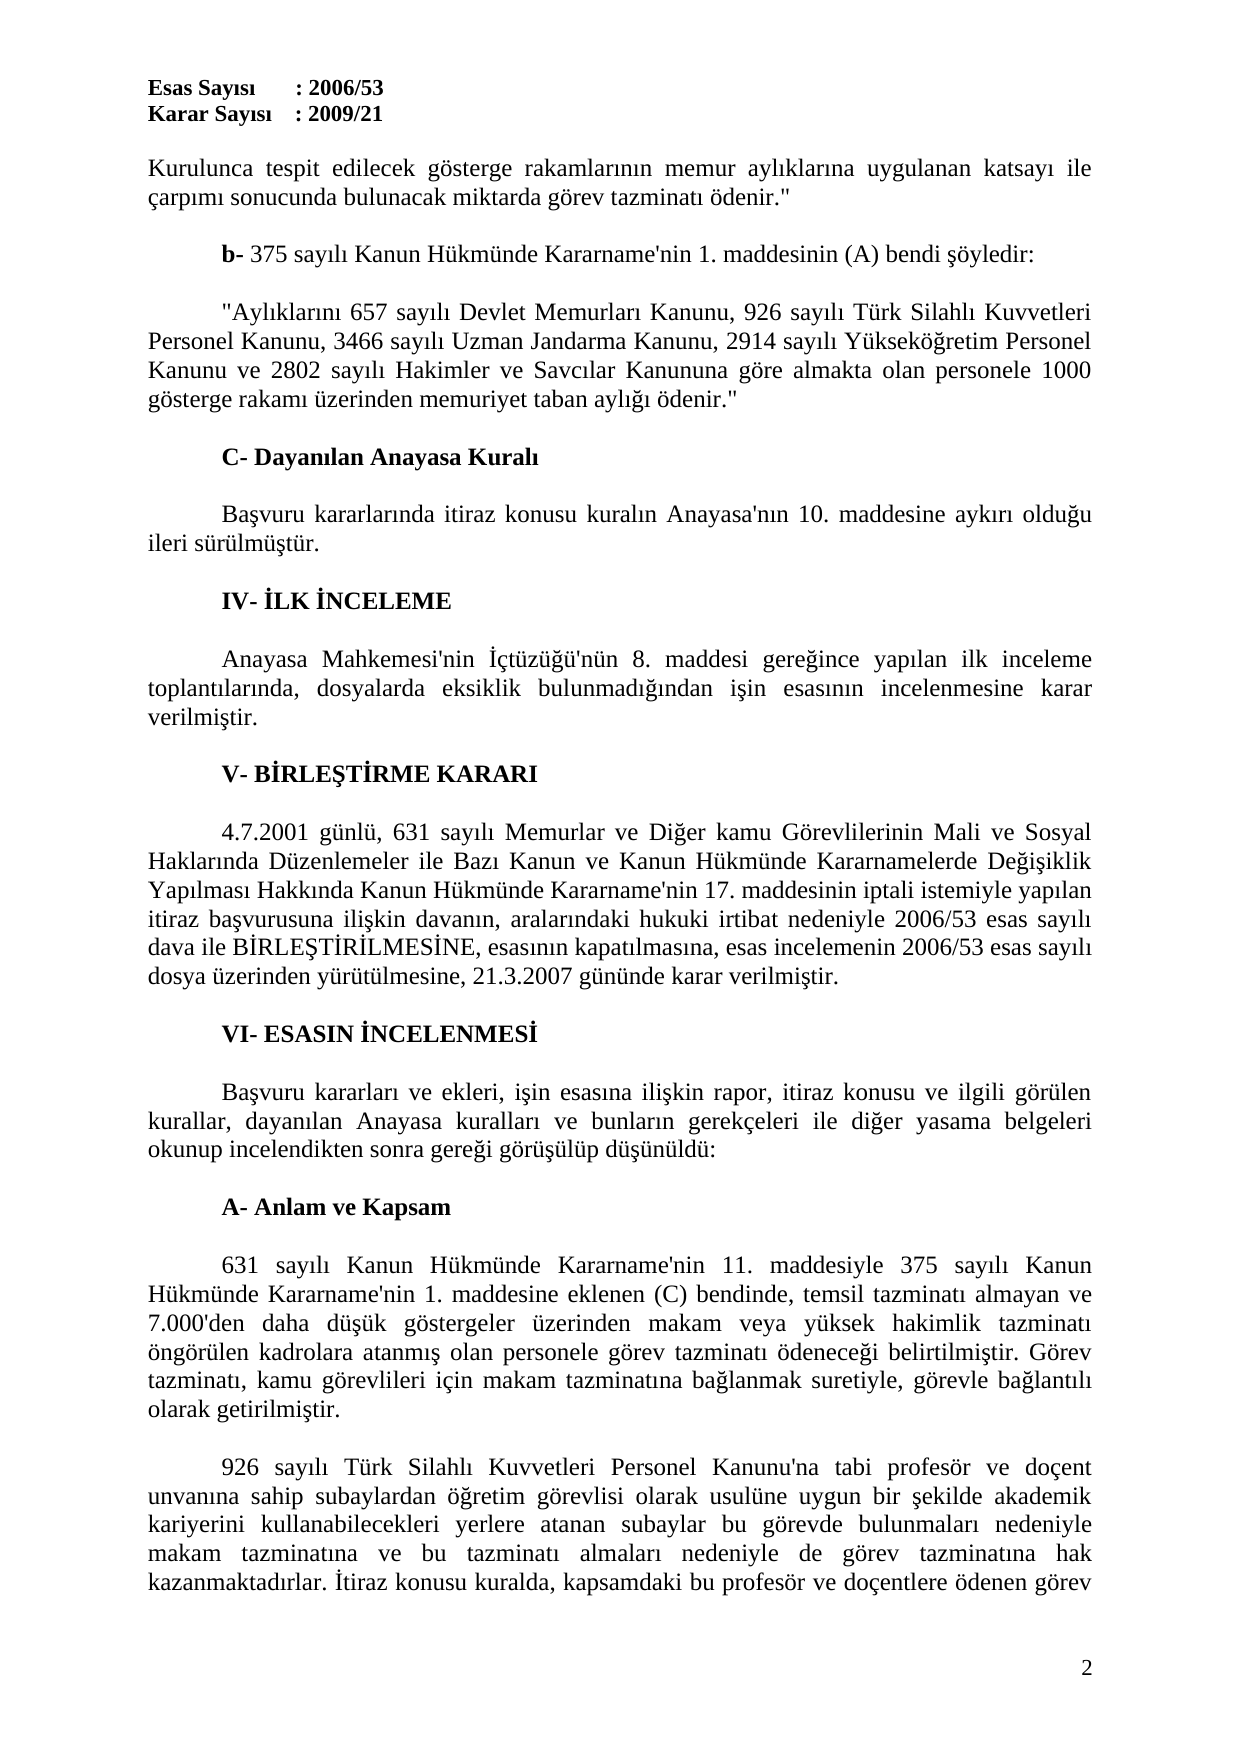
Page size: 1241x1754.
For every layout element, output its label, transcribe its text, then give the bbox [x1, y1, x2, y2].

text 631 sayılı Kanun Hükmünde Kararname'nin 11. maddesiyle 375 sayılı Kanun Hükmünde Kararname'nin 1. maddesine eklenen (C) bendinde, temsil tazminatı almayan ve 7.000'den daha düşük göstergeler üzerinden makam veya yüksek hakimlik tazminatı öngörülen kadrolara atanmış olan personele görev tazminatı ödeneceği belirtilmiştir. Görev tazminatı, kamu görevlileri için makam tazminatına bağlanmak suretiyle, görevle bağlantılı olarak getirilmiştir. [148, 1250, 1093, 1423]
text Başvuru kararları ve ekleri, işin esasına ilişkin rapor, itiraz konusu ve ilgili görülen kurallar, dayanılan Anayasa kuralları ve bunların gerekçeleri ile diğer yasama belgeleri okunup incelendikten sonra gereği görüşülüp düşünüldü: [148, 1077, 1093, 1163]
text "Aylıklarını 657 sayılı Devlet Memurları Kanunu, 926 sayılı Türk Silahlı Kuvvetleri Personel Kanunu, 3466 sayılı Uzman Jandarma Kanunu, 2914 sayılı Yükseköğretim Personel Kanunu ve 2802 sayılı Hakimler ve Savcılar Kanununa göre almakta olan personele 1000 gösterge rakamı üzerinden memuriyet taban aylığı ödenir." [148, 297, 1093, 412]
text b- 375 sayılı Kanun Hükmünde Kararname'nin 1. maddesinin (A) bendi şöyledir: [148, 239, 1093, 268]
text V- BİRLEŞTİRME KARARI [148, 759, 1093, 788]
text VI- ESASIN İNCELENMESİ [148, 1019, 1093, 1048]
text 4.7.2001 günlü, 631 sayılı Memurlar ve Diğer kamu Görevlilerinin Mali ve Sosyal Haklarında Düzenlemeler ile Bazı Kanun ve Kanun Hükmünde Kararnamelerde Değişiklik Yapılması Hakkında Kanun Hükmünde Kararname'nin 17. maddesinin iptali istemiyle yapılan itiraz başvurusuna ilişkin davanın, aralarındaki hukuki irtibat nedeniyle 2006/53 esas sayılı dava ile BİRLEŞTİRİLMESİNE, esasının kapatılmasına, esas incelemenin 2006/53 esas sayılı dosya üzerinden yürütülmesine, 21.3.2007 gününde karar verilmiştir. [148, 817, 1093, 990]
text A- Anlam ve Kapsam [148, 1192, 1093, 1221]
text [148, 1452, 1093, 1596]
text Başvuru kararlarında itiraz konusu kuralın Anayasa'nın 10. maddesine aykırı olduğu ileri sürülmüştür. [148, 499, 1093, 557]
text Anayasa Mahkemesi'nin İçtüzüğü'nün 8. maddesi gereğince yapılan ilk inceleme toplantılarında, dosyalarda eksiklik bulunmadığından işin esasının incelenmesine karar verilmiştir. [148, 644, 1093, 730]
text C- Dayanılan Anayasa Kuralı [148, 442, 1093, 470]
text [148, 153, 1093, 210]
text IV- İLK İNCELEME [148, 586, 1093, 615]
